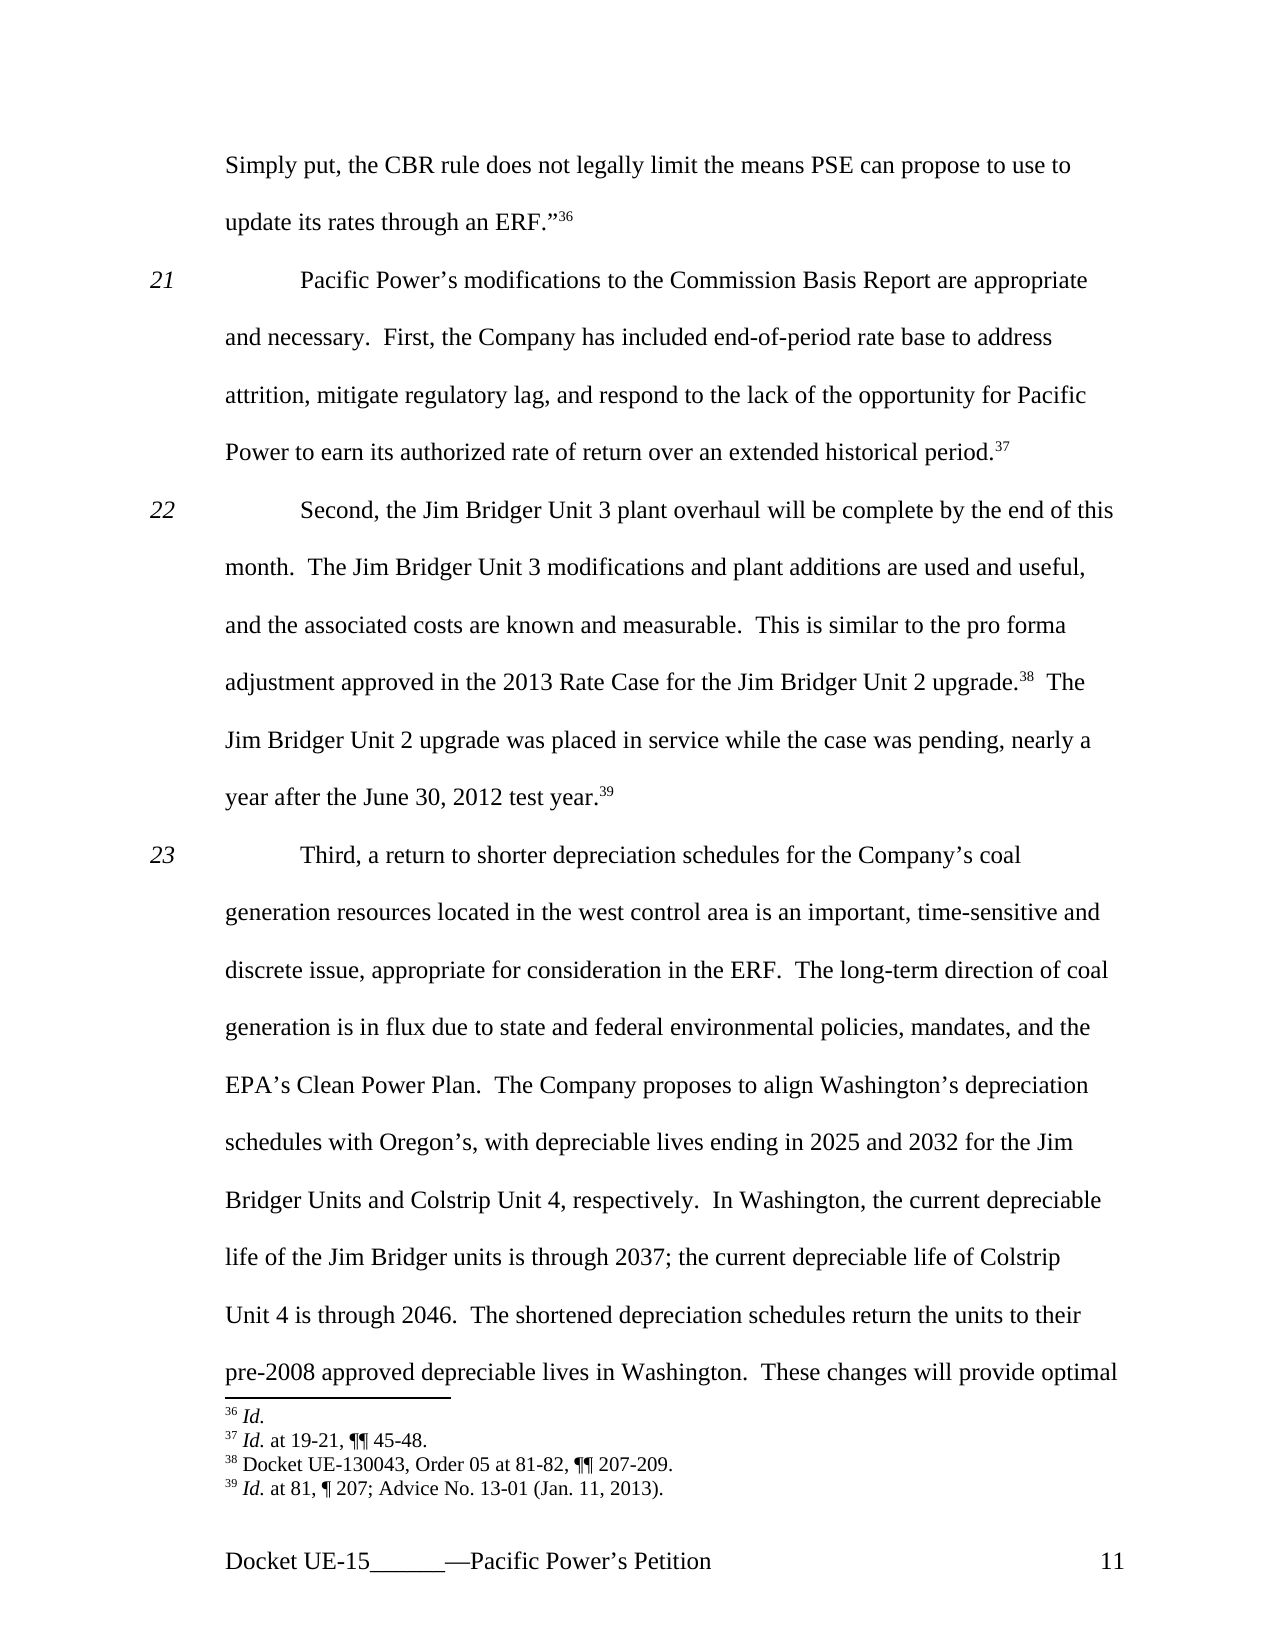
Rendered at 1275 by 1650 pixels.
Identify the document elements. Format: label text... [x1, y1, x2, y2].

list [150, 150, 1125, 236]
list Second, the Jim Bridger Unit 3 plant overhaul will be complete by the end of this month. The Jim Bridger Unit 3 modifications and plant additions are used and useful, and the associated costs are known and measurable. This is similar to the pro forma adjustment approved in the 2013 Rate Case for the Jim Bridger Unit 2 upgrade. The Jim Bridger Unit 2 upgrade was placed in service while the case was pending, nearly a year after the June 30, 2012 test year. [150, 495, 1125, 811]
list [150, 840, 1125, 1386]
list Pacific Power’s modifications to the Commission Basis Report are appropriate and necessary. First, the Company has included end-of-period rate base to address attrition, mitigate regulatory lag, and respond to the lack of the opportunity for Pacific Power to earn its authorized rate of return over an extended historical period. [150, 265, 1125, 466]
